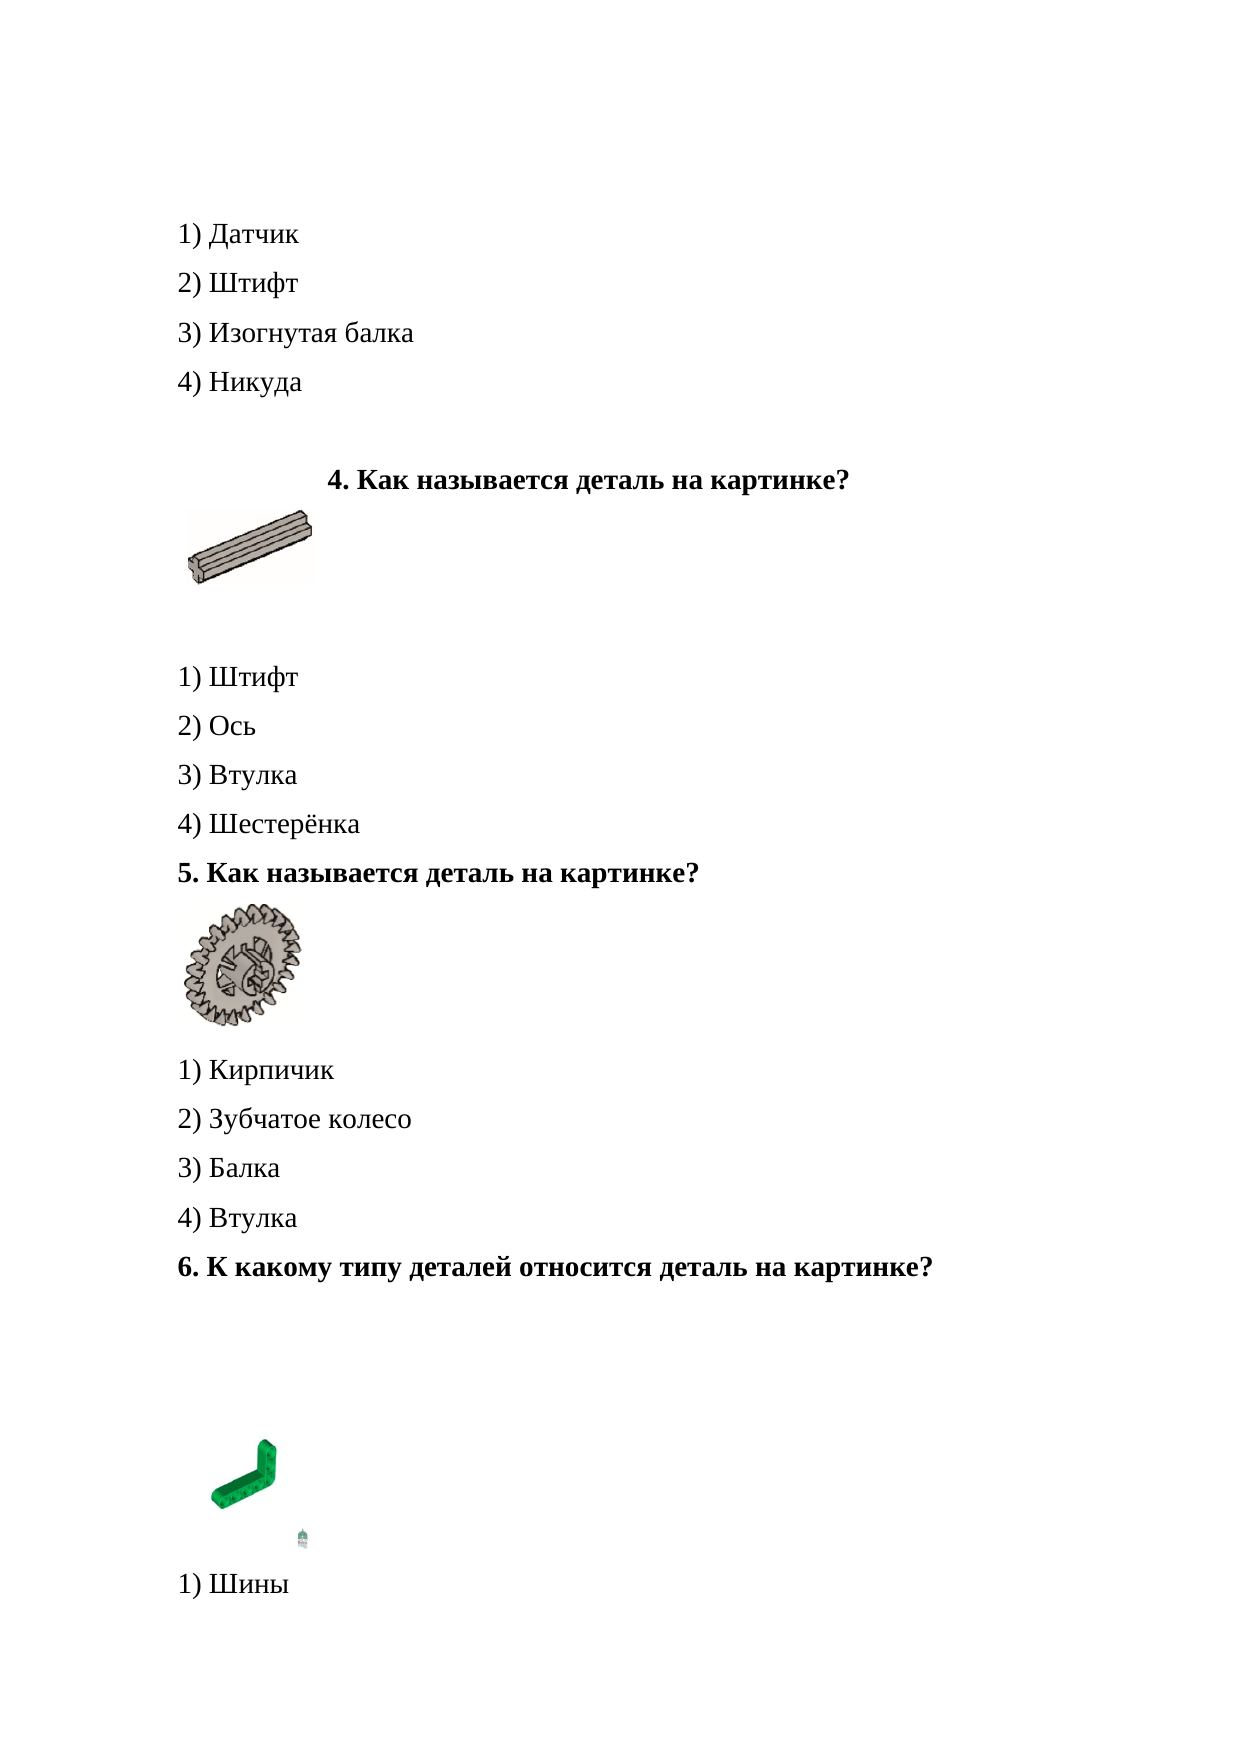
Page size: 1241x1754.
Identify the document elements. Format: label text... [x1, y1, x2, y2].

text 1) Штифт [177, 659, 1152, 692]
text 6. К какому типу деталей относится деталь на картинке? [177, 1249, 1152, 1282]
text 3) Втулка [177, 757, 1152, 791]
text 1) Датчик [177, 216, 1152, 250]
text 4) Втулка [177, 1200, 1152, 1233]
text 3) Балка [177, 1151, 1152, 1184]
text 2) Штифт [177, 266, 1152, 299]
text 2) Зубчатое колесо [177, 1101, 1152, 1135]
text 4) Никуда [177, 364, 1152, 397]
text 1) Шины [177, 1566, 1152, 1599]
picture [177, 1396, 310, 1551]
text 3) Изогнутая балка [177, 315, 1152, 348]
text 4. Как называется деталь на картинке? [177, 462, 1152, 496]
text 5. Как называется деталь на картинке? [177, 856, 1152, 889]
text 1) Кирпичик [177, 1052, 1152, 1086]
text 4) Шестерёнка [177, 806, 1152, 840]
picture [165, 896, 312, 1031]
text 2) Ось [177, 708, 1152, 742]
picture [171, 489, 328, 600]
